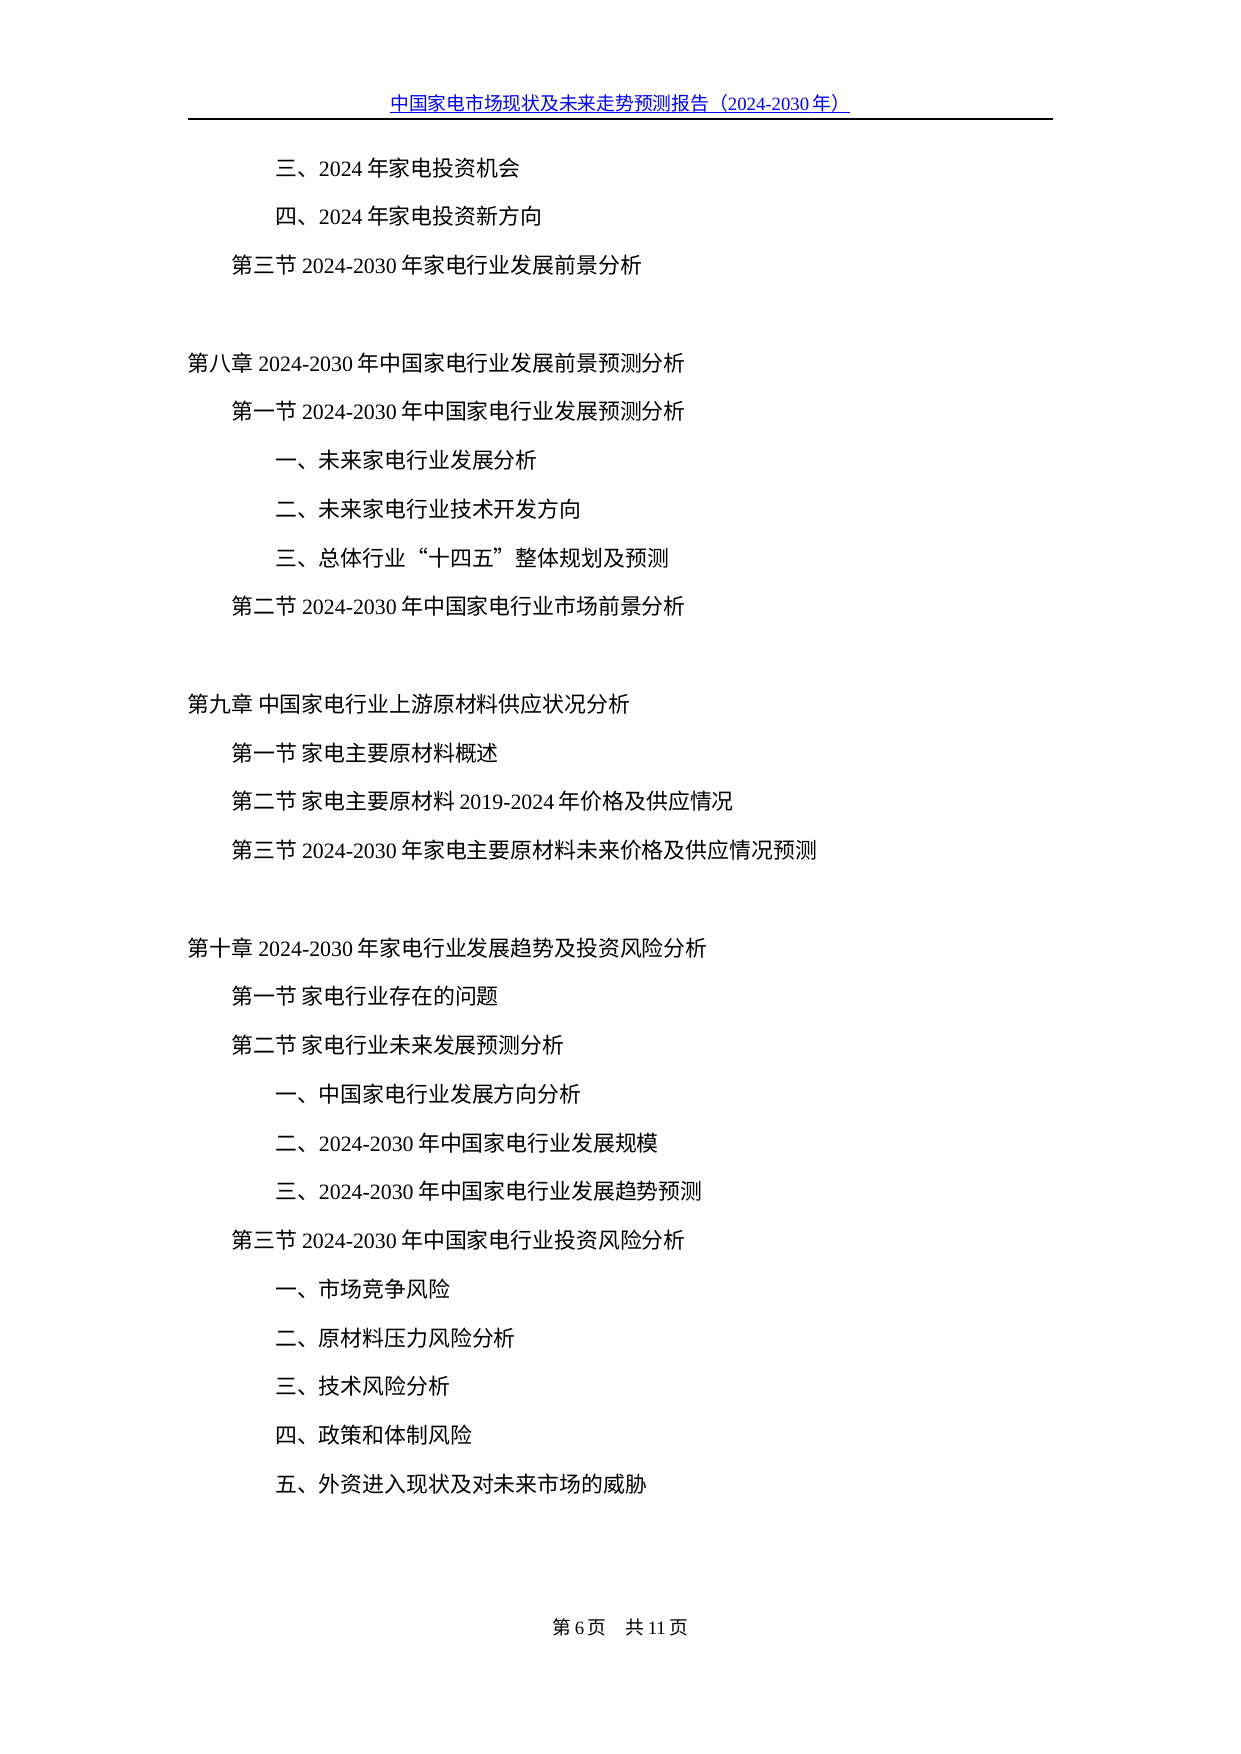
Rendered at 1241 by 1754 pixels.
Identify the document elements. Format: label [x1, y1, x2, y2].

text [187, 150, 1053, 1499]
